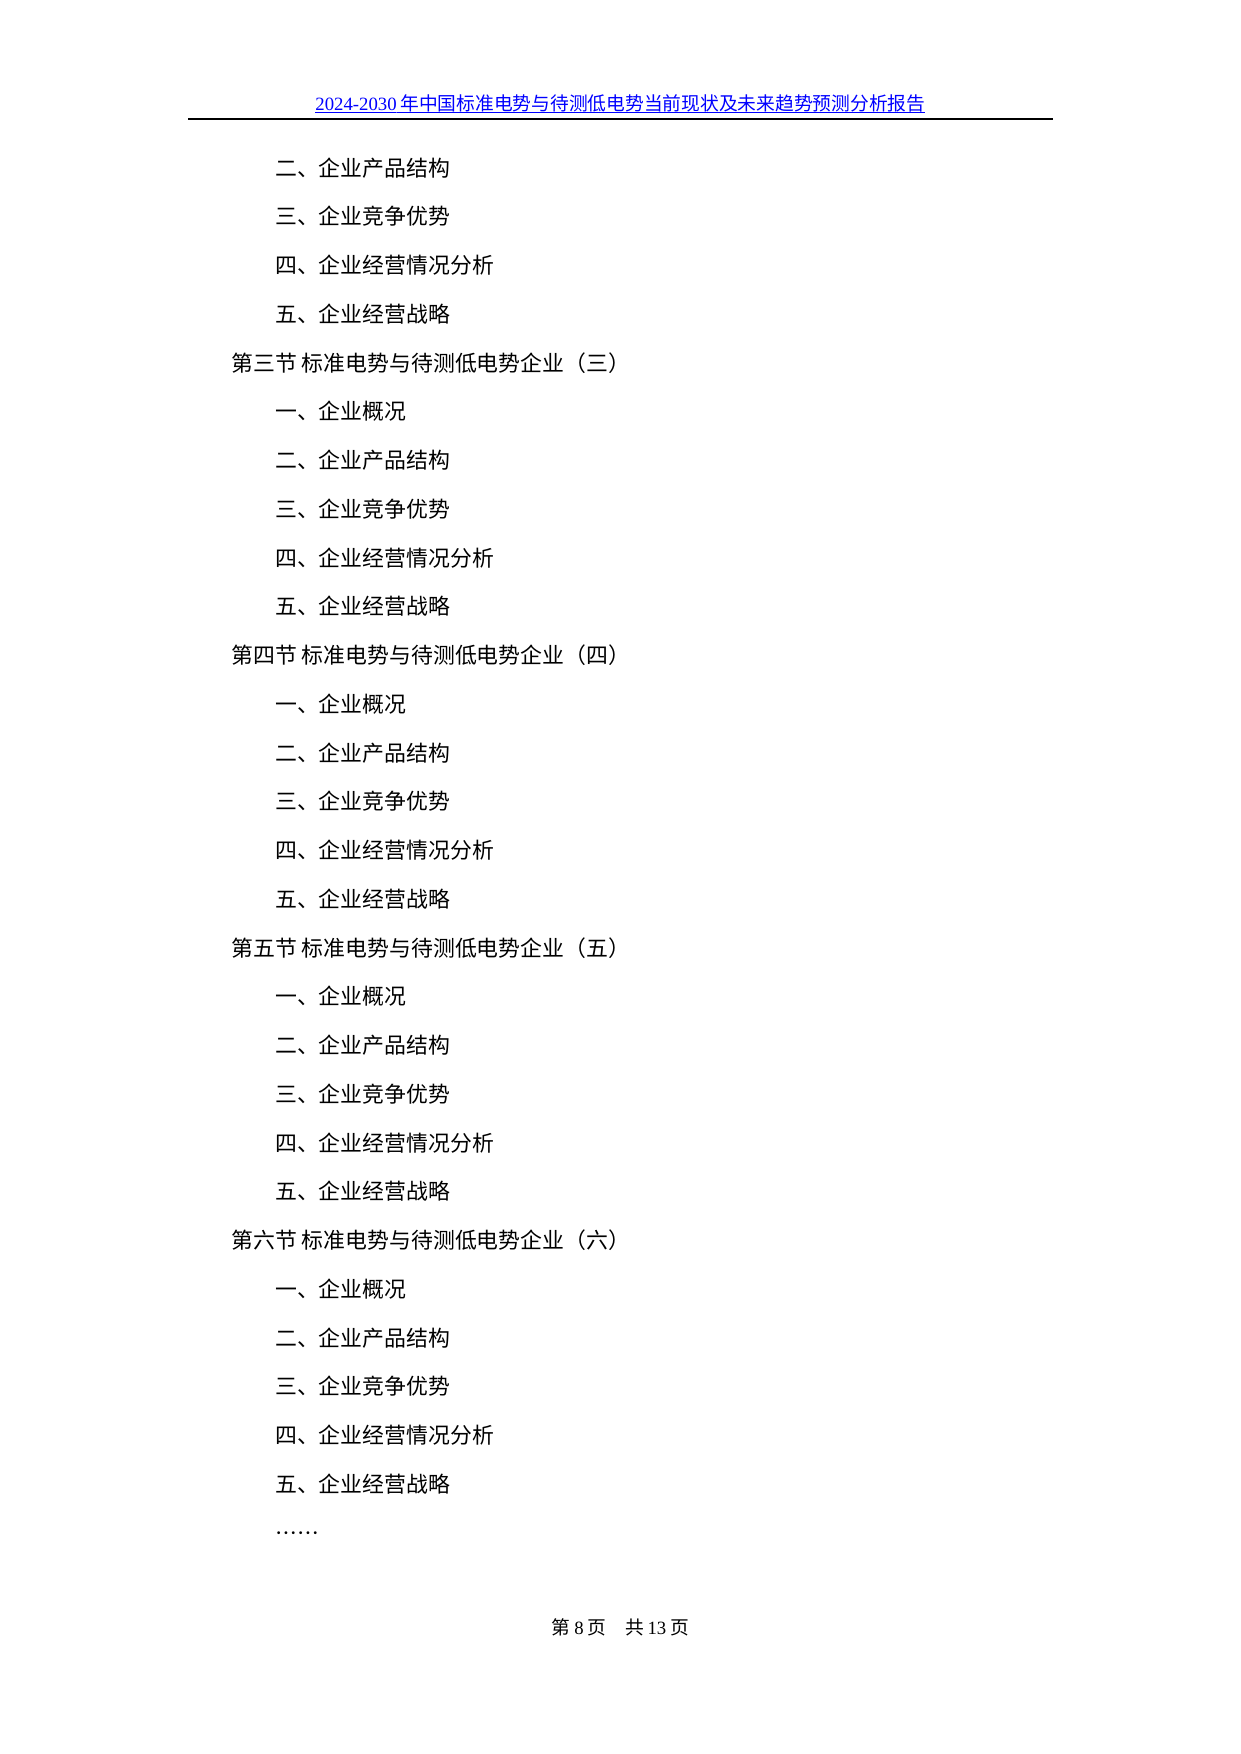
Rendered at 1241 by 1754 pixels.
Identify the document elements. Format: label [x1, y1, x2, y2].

text [187, 150, 1053, 1548]
